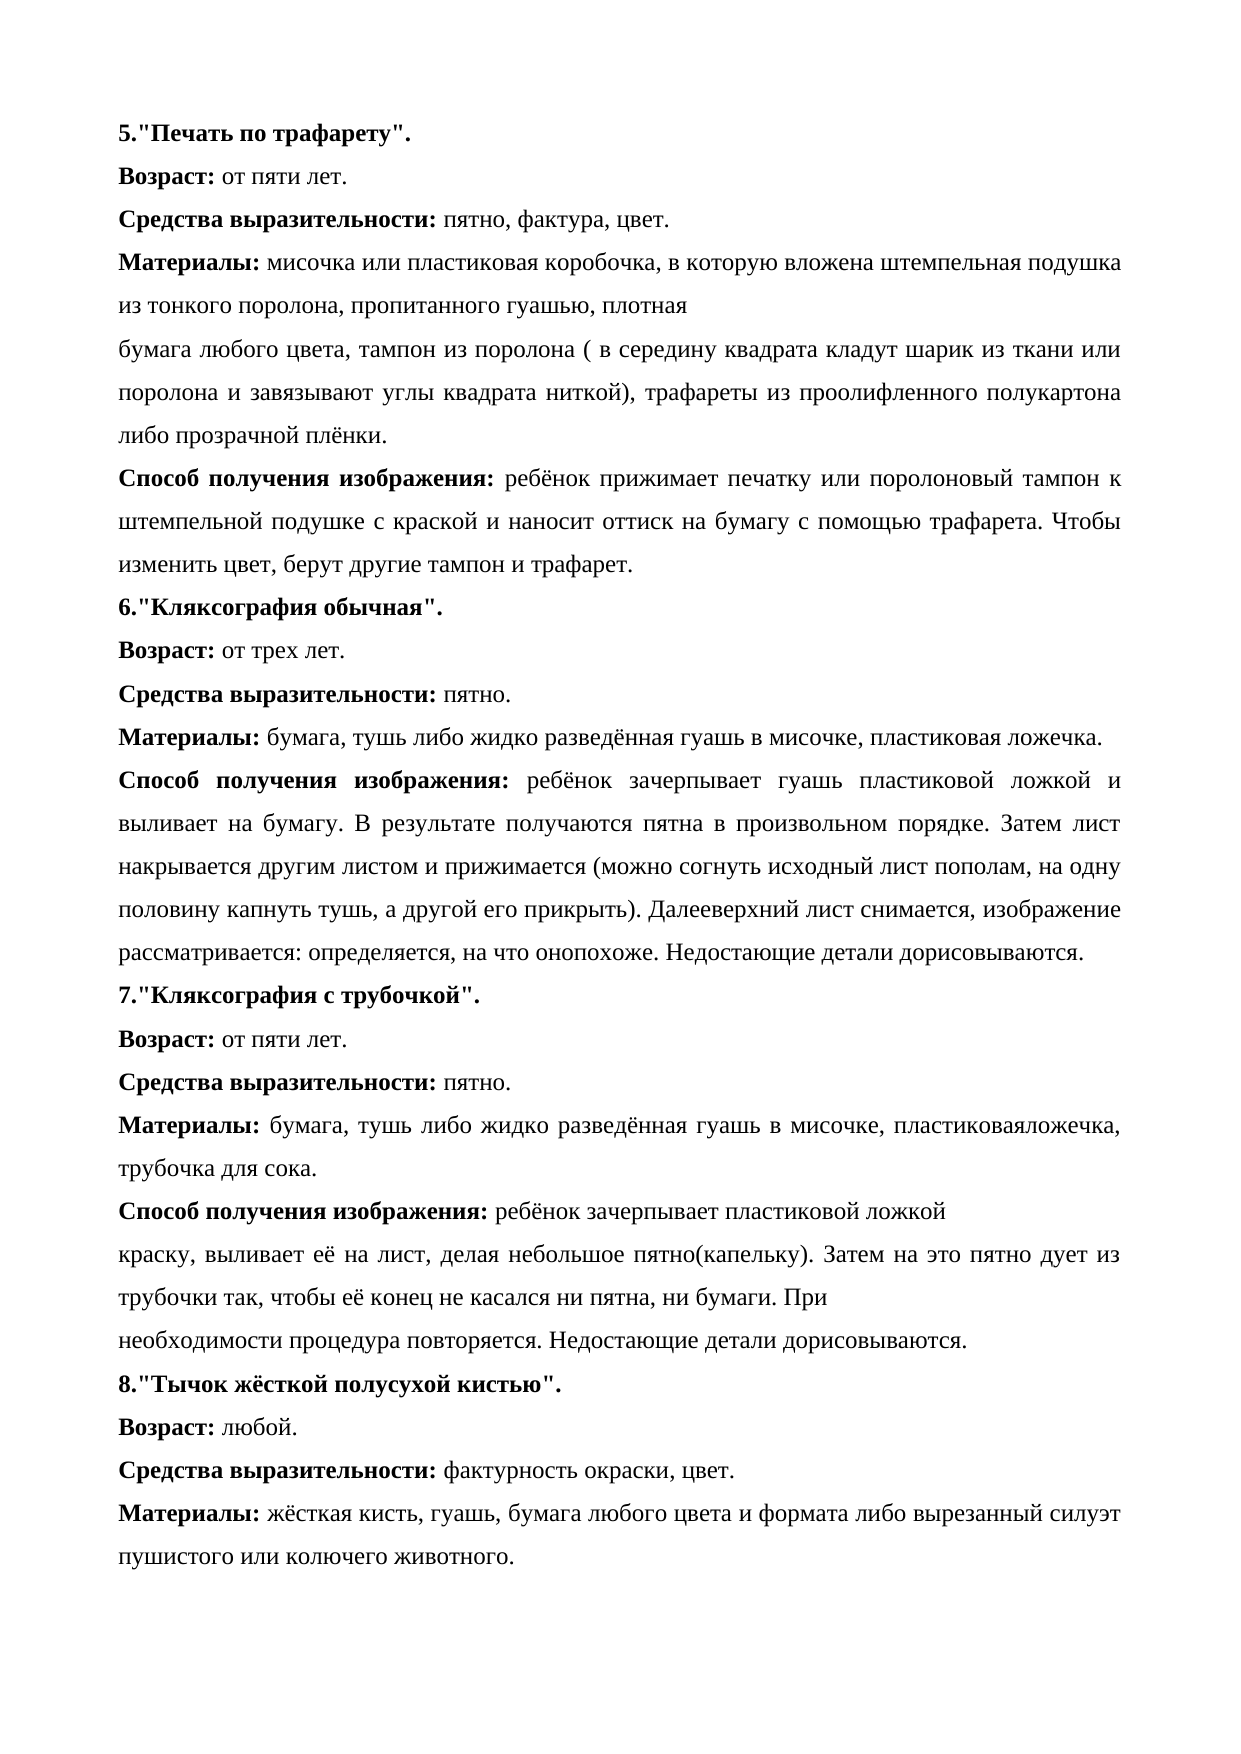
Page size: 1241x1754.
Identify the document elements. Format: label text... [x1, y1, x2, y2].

text Возраст: от трех лет. [118, 636, 1122, 664]
text Средства выразительности: пятно. [118, 1067, 1122, 1096]
text Средства выразительности: пятно, фактура, цвет. [118, 204, 1122, 233]
text необходимости процедура повторяется. Недостающие детали дорисовываются. [118, 1326, 1122, 1354]
text Материалы: бумага, тушь либо жидко разведённая гуашь в мисочке, пластиковаяложечка, трубочка для сока. [118, 1110, 1122, 1182]
text 7."Кляксография с трубочкой". [118, 981, 1122, 1009]
text краску, выливает её на лист, делая небольшое пятно(капельку). Затем на это пятно дует из трубочки так, чтобы её конец не касался ни пятна, ни бумаги. При [118, 1239, 1122, 1311]
text Средства выразительности: фактурность окраски, цвет. [118, 1455, 1122, 1484]
text бумага любого цвета, тампон из поролона ( в середину квадрата кладут шарик из ткани или поролона и завязывают углы квадрата ниткой), трафареты из проолифленного полукартона либо прозрачной плёнки. [118, 334, 1122, 449]
text Способ получения изображения: ребёнок зачерпывает пластиковой ложкой [118, 1196, 1122, 1225]
text Материалы: жёсткая кисть, гуашь, бумага любого цвета и формата либо вырезанный силуэт пушистого или колючего животного. [118, 1498, 1122, 1570]
text Способ получения изображения: ребёнок прижимает печатку или поролоновый тампон к штемпельной подушке с краской и наносит оттиск на бумагу с помощью трафарета. Чтобы изменить цвет, берут другие тампон и трафарет. [118, 463, 1122, 578]
text Возраст: любой. [118, 1412, 1122, 1441]
text Материалы: бумага, тушь либо жидко разведённая гуашь в мисочке, пластиковая ложечка. [118, 722, 1122, 751]
text Возраст: от пяти лет. [118, 1024, 1122, 1052]
text Возраст: от пяти лет. [118, 161, 1122, 190]
text 8."Тычок жёсткой полусухой кистью". [118, 1369, 1122, 1397]
text Материалы: мисочка или пластиковая коробочка, в которую вложена штемпельная подушка из тонкого поролона, пропитанного гуашью, плотная [118, 247, 1122, 319]
text 6."Кляксография обычная". [118, 592, 1122, 621]
text Способ получения изображения: ребёнок зачерпывает гуашь пластиковой ложкой и выливает на бумагу. В результате получаются пятна в произвольном порядке. Затем лист накрывается другим листом и прижимается (можно согнуть исходный лист пополам, на одну половину капнуть тушь, а другой его прикрыть). Далееверхний лист снимается, изображение рассматривается: определяется, на что онопохоже. Недостающие детали дорисовываются. [118, 765, 1122, 966]
text Средства выразительности: пятно. [118, 679, 1122, 707]
text 5."Печать по трафарету". [118, 118, 1122, 147]
